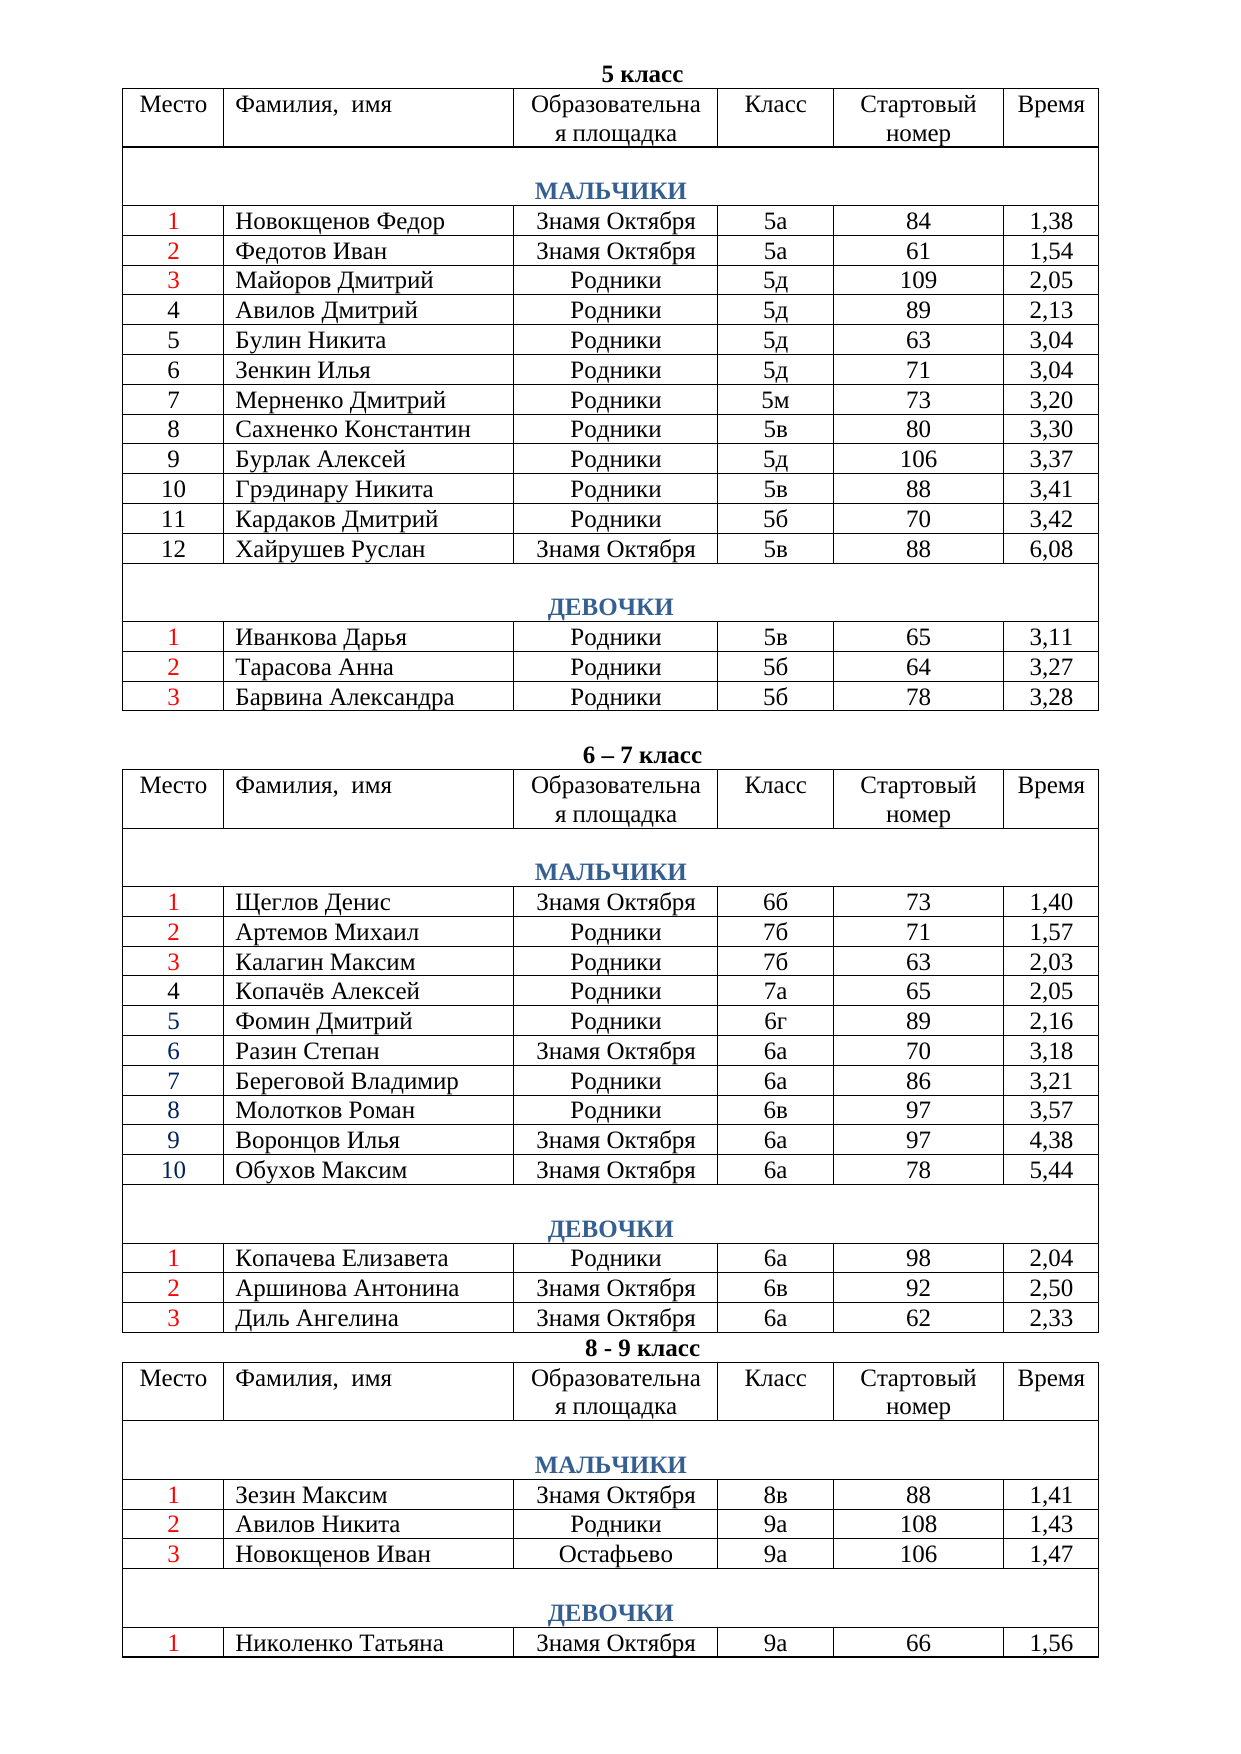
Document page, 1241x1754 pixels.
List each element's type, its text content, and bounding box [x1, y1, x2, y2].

table_cell 106 [834, 1539, 1003, 1568]
table_cell Разин Степан [224, 1036, 513, 1065]
table_cell 73 [834, 887, 1003, 916]
table_cell Родники [514, 1510, 717, 1538]
table_cell 2 [123, 1510, 223, 1538]
table_cell 108 [834, 1510, 1003, 1538]
table_cell Мерненко Дмитрий [224, 385, 513, 413]
table_cell 3 [123, 682, 223, 710]
table_header Время [1004, 770, 1098, 827]
table_cell 6в [718, 1096, 833, 1124]
table_cell Иванкова Дарья [224, 622, 513, 651]
table_header Образовательная площадка [514, 89, 717, 146]
table_cell Родники [514, 622, 717, 651]
table_header Место [123, 89, 223, 146]
table_cell 9а [718, 1628, 833, 1656]
table_cell 2,05 [1004, 976, 1098, 1005]
table_header Класс [718, 770, 833, 827]
table_cell Знамя Октября [514, 1273, 717, 1302]
table_cell 5б [718, 504, 833, 533]
table_cell 1 [123, 1480, 223, 1508]
table_header Класс [718, 89, 833, 146]
table_cell 5в [718, 534, 833, 562]
table_cell 10 [123, 1155, 223, 1184]
table_cell 5д [718, 266, 833, 294]
table_cell 6 [123, 355, 223, 384]
table_cell 2 [123, 236, 223, 264]
table_cell 5а [718, 206, 833, 235]
table_cell 6а [718, 1125, 833, 1154]
table_cell 98 [834, 1244, 1003, 1272]
table_cell Береговой Владимир [224, 1066, 513, 1094]
table_cell 1,54 [1004, 236, 1098, 264]
table_cell 3,11 [1004, 622, 1098, 651]
table_cell Родники [514, 325, 717, 354]
table_header Стартовый номер [834, 770, 1003, 827]
table_cell Молотков Роман [224, 1096, 513, 1124]
table_cell 3,20 [1004, 385, 1098, 413]
table_cell 92 [834, 1273, 1003, 1302]
table_cell 1,47 [1004, 1539, 1098, 1568]
table_cell Авилов Никита [224, 1510, 513, 1538]
table_cell 3,18 [1004, 1036, 1098, 1065]
table_cell 4 [123, 295, 223, 324]
table_cell Родники [514, 917, 717, 946]
table_cell Знамя Октября [514, 534, 717, 562]
table_cell 6а [718, 1066, 833, 1094]
table_cell Бурлак Алексей [224, 444, 513, 473]
table_cell Родники [514, 652, 717, 681]
table_cell 63 [834, 947, 1003, 975]
table_header Фамилия, имя [224, 770, 513, 827]
table_cell 4 [123, 976, 223, 1005]
table_cell 9а [718, 1510, 833, 1538]
table_cell Диль Ангелина [224, 1303, 513, 1332]
table_cell 3,04 [1004, 355, 1098, 384]
table_cell Знамя Октября [514, 1125, 717, 1154]
table_header Стартовый номер [834, 1363, 1003, 1420]
table_cell 5д [718, 444, 833, 473]
table_cell 2,50 [1004, 1273, 1098, 1302]
table_cell 9 [123, 1125, 223, 1154]
table_cell 8в [718, 1480, 833, 1508]
table_cell 5в [718, 622, 833, 651]
table_header Образовательная площадка [514, 770, 717, 827]
table_cell 1,38 [1004, 206, 1098, 235]
table_cell 2,16 [1004, 1006, 1098, 1035]
table_cell 1 [123, 887, 223, 916]
table_cell 97 [834, 1096, 1003, 1124]
table_cell 3,28 [1004, 682, 1098, 710]
table_cell 1,57 [1004, 917, 1098, 946]
table_cell Знамя Октября [514, 206, 717, 235]
table_cell Барвина Александра [224, 682, 513, 710]
table_cell 2 [123, 917, 223, 946]
table_cell Родники [514, 976, 717, 1005]
table_cell 12 [123, 534, 223, 562]
table_cell 1 [123, 622, 223, 651]
table_cell Щеглов Денис [224, 887, 513, 916]
table_cell 3,27 [1004, 652, 1098, 681]
table_cell 5д [718, 325, 833, 354]
table_cell 71 [834, 917, 1003, 946]
table_cell Родники [514, 947, 717, 975]
table_header Время [1004, 89, 1098, 146]
table_cell Тарасова Анна [224, 652, 513, 681]
table_cell 65 [834, 976, 1003, 1005]
table_cell Знамя Октября [514, 1480, 717, 1508]
table_header Класс [718, 1363, 833, 1420]
table_cell 2 [123, 1273, 223, 1302]
table_cell Родники [514, 504, 717, 533]
table_header Образовательная площадка [514, 1363, 717, 1420]
table_cell Остафьево [514, 1539, 717, 1568]
table_cell 3,30 [1004, 415, 1098, 443]
table_cell 62 [834, 1303, 1003, 1332]
table_cell 5б [718, 652, 833, 681]
table_cell 2,03 [1004, 947, 1098, 975]
table_cell 84 [834, 206, 1003, 235]
table_cell Артемов Михаил [224, 917, 513, 946]
table_cell 86 [834, 1066, 1003, 1094]
table_cell Знамя Октября [514, 236, 717, 264]
table_cell 3 [123, 947, 223, 975]
table_cell 11 [123, 504, 223, 533]
table_cell Родники [514, 385, 717, 413]
table_cell Хайрушев Руслан [224, 534, 513, 562]
table_cell 97 [834, 1125, 1003, 1154]
table_cell Родники [514, 1096, 717, 1124]
table_cell 3 [123, 266, 223, 294]
table_cell Федотов Иван [224, 236, 513, 264]
table_cell 6б [718, 887, 833, 916]
table_cell 7б [718, 917, 833, 946]
table_header Стартовый номер [834, 89, 1003, 146]
table_cell 7 [123, 1066, 223, 1094]
table_cell 71 [834, 355, 1003, 384]
table_cell Сахненко Константин [224, 415, 513, 443]
table_cell Родники [514, 266, 717, 294]
table_cell 88 [834, 1480, 1003, 1508]
table_cell Аршинова Антонина [224, 1273, 513, 1302]
table_cell Авилов Дмитрий [224, 295, 513, 324]
table_cell Зенкин Илья [224, 355, 513, 384]
table_cell Булин Никита [224, 325, 513, 354]
table_cell ДЕВОЧКИ [123, 564, 1098, 621]
table_cell 1,56 [1004, 1628, 1098, 1656]
table_cell ДЕВОЧКИ [123, 1569, 1098, 1627]
table_cell 64 [834, 652, 1003, 681]
table_header Время [1004, 1363, 1098, 1420]
table_cell 1,43 [1004, 1510, 1098, 1538]
table_cell Родники [514, 474, 717, 503]
table_cell Знамя Октября [514, 887, 717, 916]
table_cell Новокщенов Федор [224, 206, 513, 235]
table_cell 5а [718, 236, 833, 264]
table_cell 1,40 [1004, 887, 1098, 916]
table_cell Знамя Октября [514, 1155, 717, 1184]
table_cell 3,42 [1004, 504, 1098, 533]
table_cell 73 [834, 385, 1003, 413]
table_cell 88 [834, 474, 1003, 503]
table_cell Копачёв Алексей [224, 976, 513, 1005]
table_cell Знамя Октября [514, 1303, 717, 1332]
table_cell 7а [718, 976, 833, 1005]
table_cell 7б [718, 947, 833, 975]
table_cell 6 [123, 1036, 223, 1065]
table_cell 5 [123, 325, 223, 354]
table_cell МАЛЬЧИКИ [123, 829, 1098, 886]
table_cell 5д [718, 295, 833, 324]
table_cell 7 [123, 385, 223, 413]
table_cell 78 [834, 1155, 1003, 1184]
table_cell Новокщенов Иван [224, 1539, 513, 1568]
table_cell 9 [123, 444, 223, 473]
table_cell Калагин Максим [224, 947, 513, 975]
table_cell Знамя Октября [514, 1036, 717, 1065]
table_cell Грэдинару Никита [224, 474, 513, 503]
table_cell 1 [123, 1244, 223, 1272]
table_cell 2,33 [1004, 1303, 1098, 1332]
table_header Место [123, 1363, 223, 1420]
table_cell 3,21 [1004, 1066, 1098, 1094]
table_cell МАЛЬЧИКИ [123, 148, 1098, 205]
table_cell 78 [834, 682, 1003, 710]
table_cell 5 [123, 1006, 223, 1035]
table_cell 9а [718, 1539, 833, 1568]
table_cell Фомин Дмитрий [224, 1006, 513, 1035]
table_cell Знамя Октября [514, 1628, 717, 1656]
table_cell 63 [834, 325, 1003, 354]
table_cell 80 [834, 415, 1003, 443]
table_cell 5в [718, 415, 833, 443]
table_cell 3,37 [1004, 444, 1098, 473]
table_cell Родники [514, 1244, 717, 1272]
table_cell Воронцов Илья [224, 1125, 513, 1154]
table_cell 4,38 [1004, 1125, 1098, 1154]
table_cell 8 [123, 415, 223, 443]
table_cell 1 [123, 1628, 223, 1656]
table_cell 5в [718, 474, 833, 503]
table_cell 6,08 [1004, 534, 1098, 562]
table_cell Родники [514, 355, 717, 384]
table_cell 89 [834, 295, 1003, 324]
table_cell 106 [834, 444, 1003, 473]
table_cell 65 [834, 622, 1003, 651]
table_cell Родники [514, 415, 717, 443]
table_cell 3 [123, 1303, 223, 1332]
table_cell МАЛЬЧИКИ [123, 1421, 1098, 1479]
text 5 класс [133, 59, 1152, 88]
table_cell 70 [834, 1036, 1003, 1065]
table_cell 89 [834, 1006, 1003, 1035]
table_cell 5б [718, 682, 833, 710]
table_cell 2,05 [1004, 266, 1098, 294]
table_header Фамилия, имя [224, 1363, 513, 1420]
table_cell 66 [834, 1628, 1003, 1656]
table_cell 6а [718, 1244, 833, 1272]
table_cell Родники [514, 1066, 717, 1094]
table_cell Кардаков Дмитрий [224, 504, 513, 533]
table_cell 6г [718, 1006, 833, 1035]
table_header Место [123, 770, 223, 827]
table_cell Обухов Максим [224, 1155, 513, 1184]
table_cell 5м [718, 385, 833, 413]
table_cell ДЕВОЧКИ [123, 1185, 1098, 1242]
table_cell 70 [834, 504, 1003, 533]
table_cell Зезин Максим [224, 1480, 513, 1508]
table_cell Родники [514, 295, 717, 324]
table_header Фамилия, имя [224, 89, 513, 146]
table_cell 10 [123, 474, 223, 503]
table_cell 6а [718, 1036, 833, 1065]
table_cell Родники [514, 1006, 717, 1035]
table_cell 5,44 [1004, 1155, 1098, 1184]
table_cell Копачева Елизавета [224, 1244, 513, 1272]
table_cell 2,04 [1004, 1244, 1098, 1272]
table_cell 3,57 [1004, 1096, 1098, 1124]
table_cell 6а [718, 1155, 833, 1184]
table_cell 8 [123, 1096, 223, 1124]
table_cell 61 [834, 236, 1003, 264]
table_cell Родники [514, 682, 717, 710]
table_cell 3,41 [1004, 474, 1098, 503]
table_cell 1,41 [1004, 1480, 1098, 1508]
table_cell 109 [834, 266, 1003, 294]
table_cell Майоров Дмитрий [224, 266, 513, 294]
table_cell 6а [718, 1303, 833, 1332]
table_cell 3 [123, 1539, 223, 1568]
table_cell 1 [123, 206, 223, 235]
table_cell Николенко Татьяна [224, 1628, 513, 1656]
table_cell Родники [514, 444, 717, 473]
table_cell 6в [718, 1273, 833, 1302]
table_cell 5д [718, 355, 833, 384]
text 6 – 7 класс [133, 740, 1152, 769]
table_cell 2 [123, 652, 223, 681]
table_cell 2,13 [1004, 295, 1098, 324]
table_cell 88 [834, 534, 1003, 562]
table_cell 3,04 [1004, 325, 1098, 354]
text 8 - 9 класс [133, 1333, 1152, 1362]
